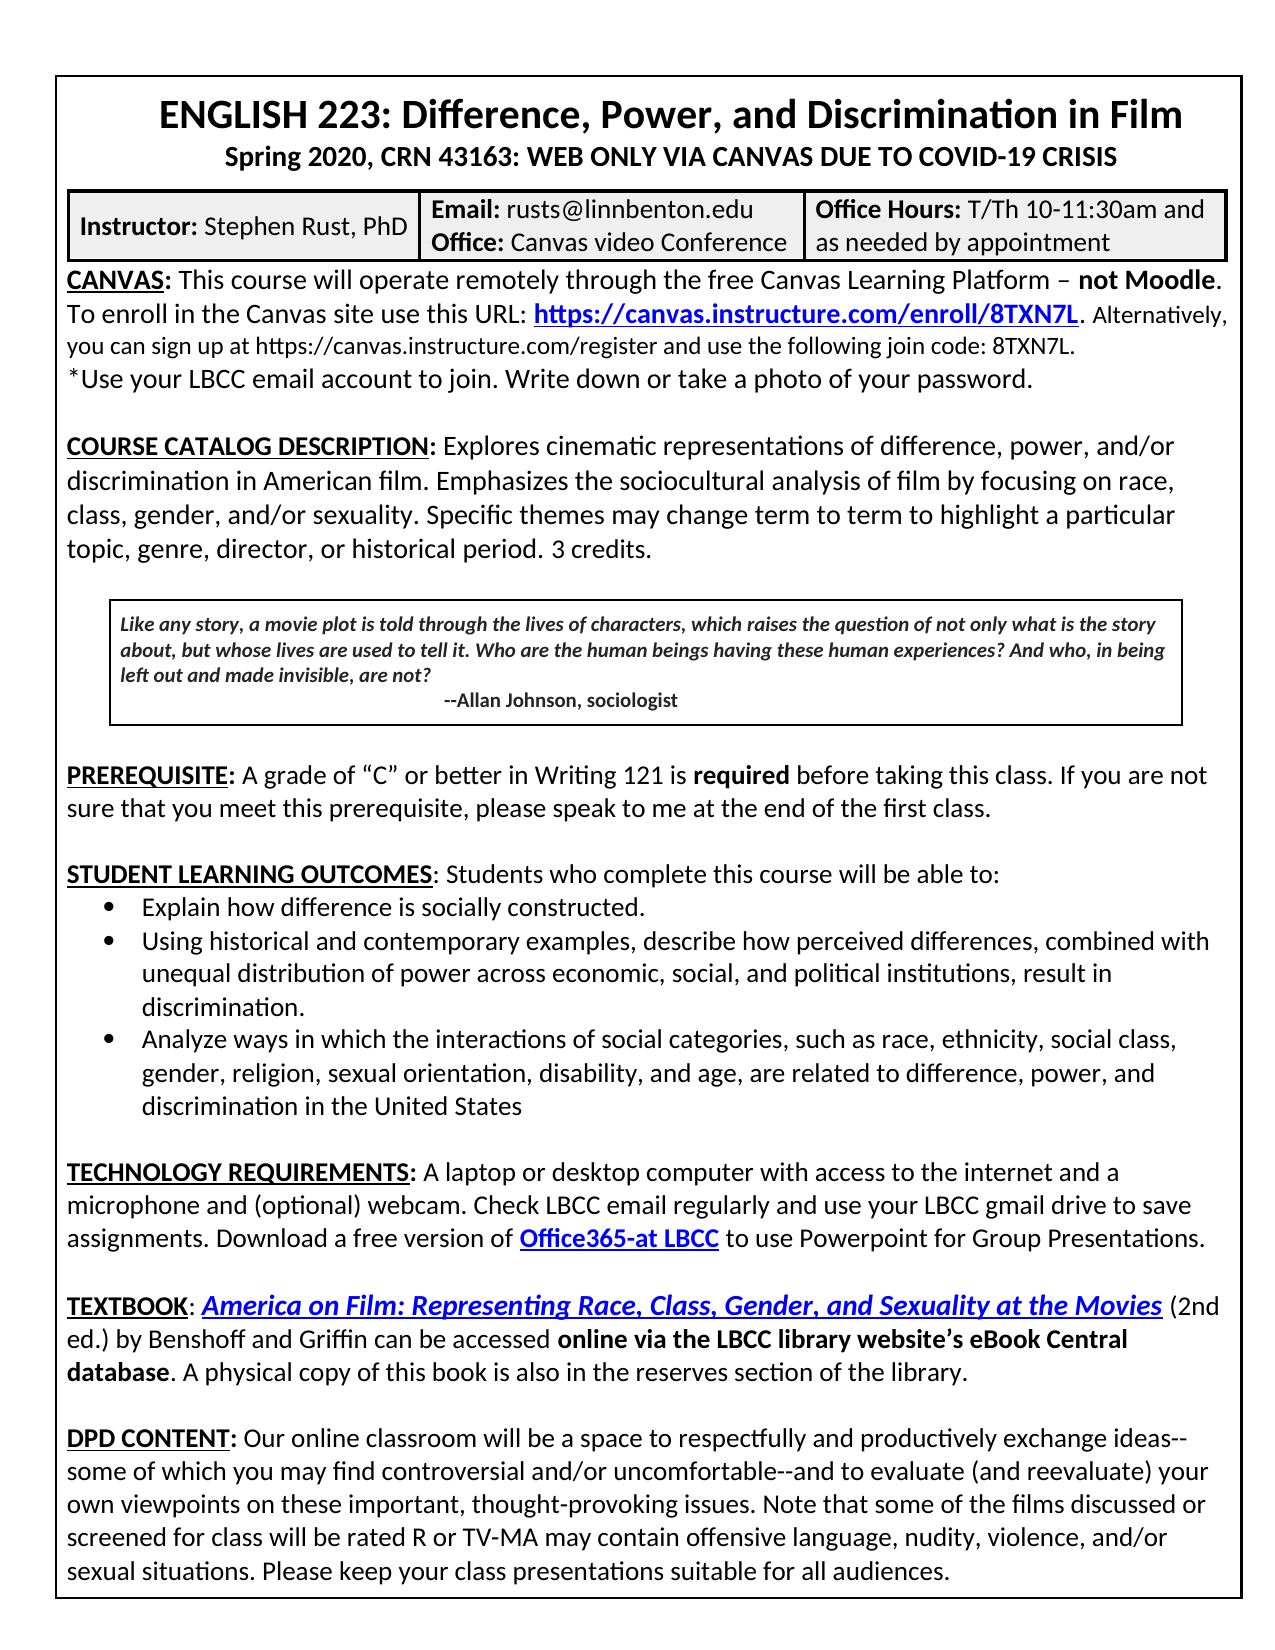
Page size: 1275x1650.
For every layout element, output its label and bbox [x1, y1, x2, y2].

table_header [57, 77, 1240, 1597]
